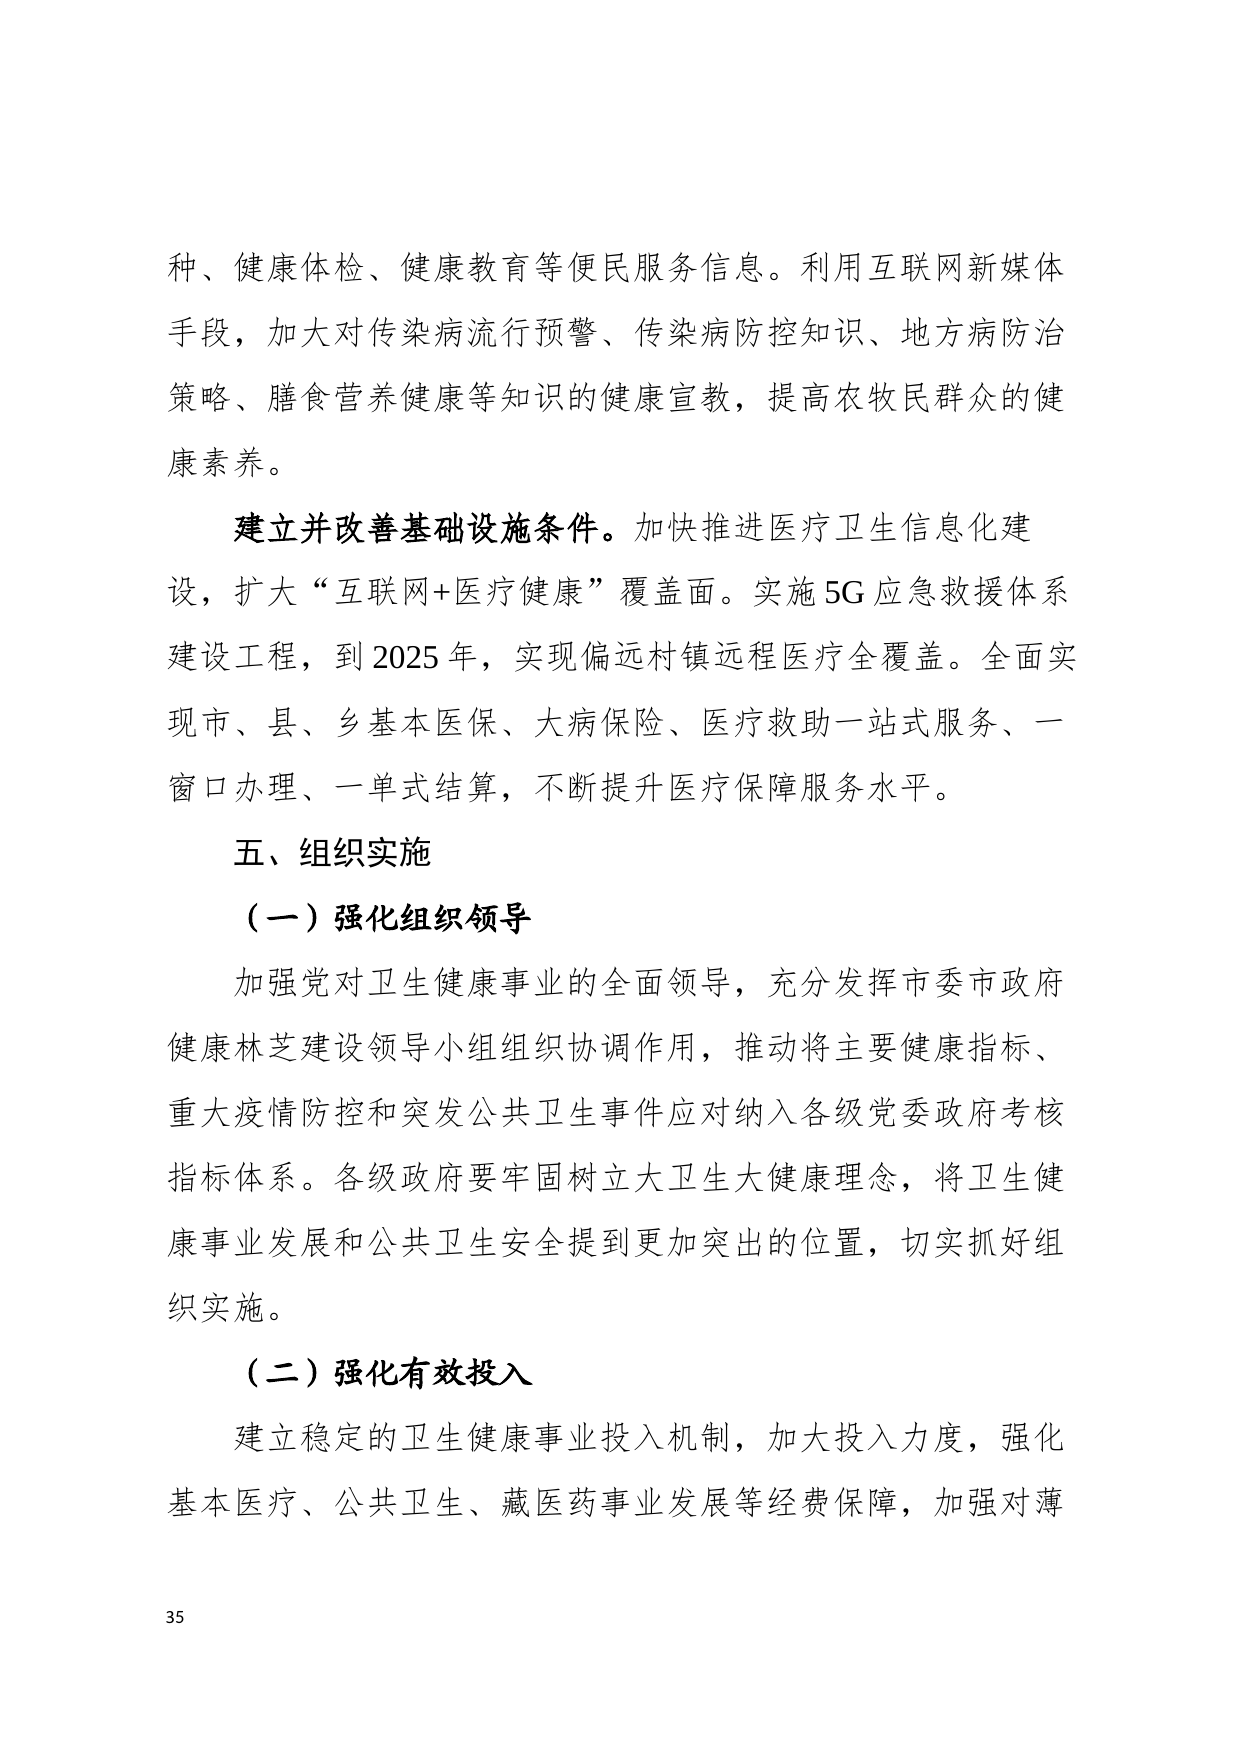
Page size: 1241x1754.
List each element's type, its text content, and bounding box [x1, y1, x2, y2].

text 加强党对卫生健康事业的全面领导，充分发挥市委市政府健康林芝建设领导小组组织协调作用，推动将主要健康指标、重大疫情防控和突发公共卫生事件应对纳入各级党委政府考核指标体系。各级政府要牢固树立大卫生大健康理念，将卫生健康事业发展和公共卫生安全提到更加突出的位置，切实抓好组织实施。 [165, 948, 1087, 1338]
text 五、组织实施 [165, 818, 1087, 883]
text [165, 233, 1087, 493]
text （二）强化有效投入 [165, 1338, 1087, 1403]
text 建立并改善基础设施条件。加快推进医疗卫生信息化建设，扩大“互联网+医疗健康”覆盖面。实施5G应急救援体系建设工程，到2025年，实现偏远村镇远程医疗全覆盖。全面实现市、县、乡基本医保、大病保险、医疗救助一站式服务、一窗口办理、一单式结算，不断提升医疗保障服务水平。 [165, 493, 1087, 818]
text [165, 1403, 1087, 1533]
text （一）强化组织领导 [165, 883, 1087, 948]
